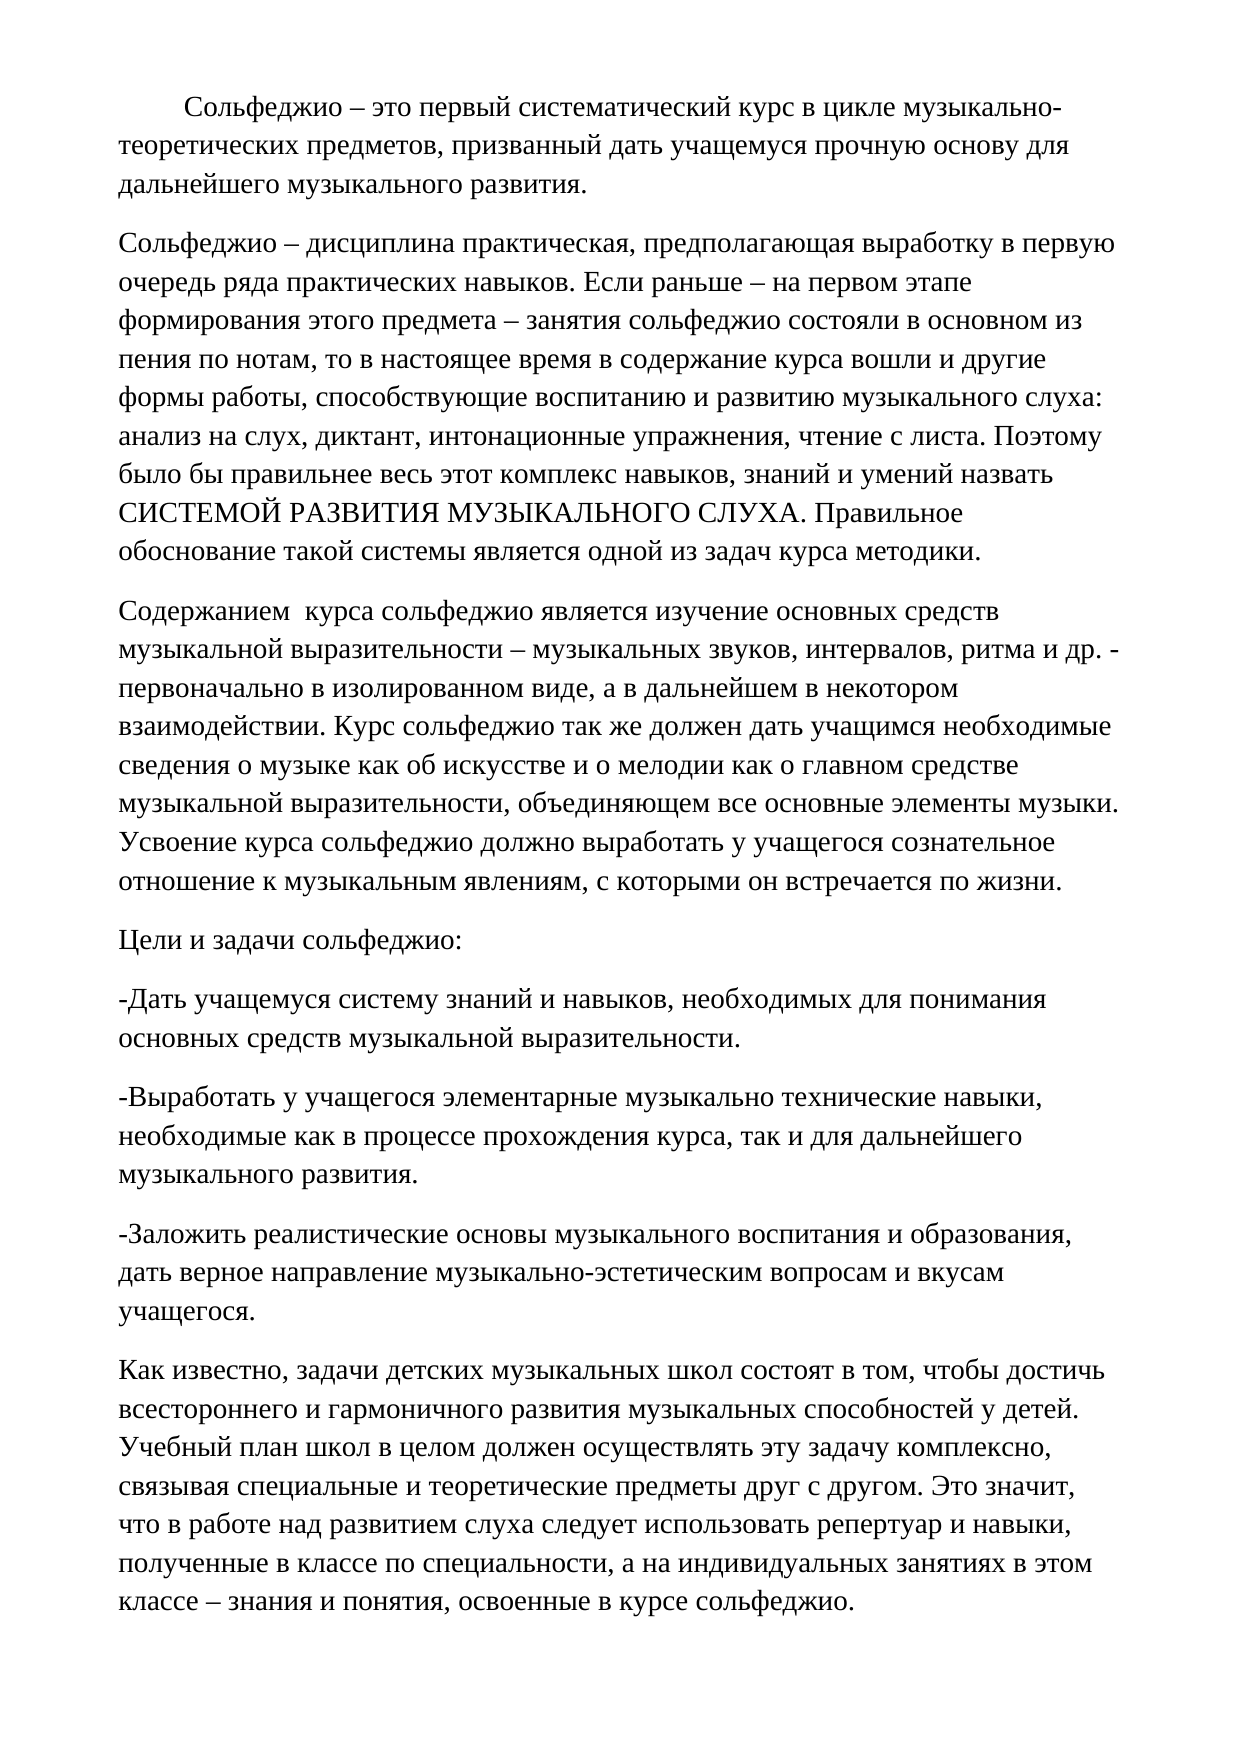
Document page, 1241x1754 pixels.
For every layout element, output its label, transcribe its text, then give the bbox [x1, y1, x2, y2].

text Цели и задачи сольфеджио: [118, 922, 1122, 956]
text Сольфеджио – это первый систематический курс в цикле музыкально-теоретических предметов, призванный дать учащемуся прочную основу для дальнейшего музыкального развития. [118, 89, 1122, 199]
text -Дать учащемуся систему знаний и навыков, необходимых для понимания основных средств музыкальной выразительности. [118, 981, 1122, 1053]
text Содержанием курса сольфеджио является изучение основных средств музыкальной выразительности – музыкальных звуков, интервалов, ритма и др. - первоначально в изолированном виде, а в дальнейшем в некотором взаимодействии. Курс сольфеджио так же должен дать учащимся необходимые сведения о музыке как об искусстве и о мелодии как о главном средстве музыкальной выразительности, объединяющем все основные элементы музыки. Усвоение курса сольфеджио должно выработать у учащегося сознательное отношение к музыкальным явлениям, с которыми он встречается по жизни. [118, 593, 1122, 896]
text -Выработать у учащегося элементарные музыкально технические навыки, необходимые как в процессе прохождения курса, так и для дальнейшего музыкального развития. [118, 1079, 1122, 1190]
text Как известно, задачи детских музыкальных школ состоят в том, чтобы достичь всестороннего и гармоничного развития музыкальных способностей у детей. Учебный план школ в целом должен осуществлять эту задачу комплексно, связывая специальные и теоретические предметы друг с другом. Это значит, что в работе над развитием слуха следует использовать репертуар и навыки, полученные в классе по специальности, а на индивидуальных занятиях в этом классе – знания и понятия, освоенные в курсе сольфеджио. [118, 1352, 1122, 1617]
text Сольфеджио – дисциплина практическая, предполагающая выработку в первую очередь ряда практических навыков. Если раньше – на первом этапе формирования этого предмета – занятия сольфеджио состояли в основном из пения по нотам, то в настоящее время в содержание курса вошли и другие формы работы, способствующие воспитанию и развитию музыкального слуха: анализ на слух, диктант, интонационные упражнения, чтение с листа. Поэтому было бы правильнее весь этот комплекс навыков, знаний и умений назвать СИСТЕМОЙ РАЗВИТИЯ МУЗЫКАЛЬНОГО СЛУХА. Правильное обоснование такой системы является одной из задач курса методики. [118, 225, 1122, 567]
text -Заложить реалистические основы музыкального воспитания и образования, дать верное направление музыкально-эстетическим вопросам и вкусам учащегося. [118, 1216, 1122, 1326]
